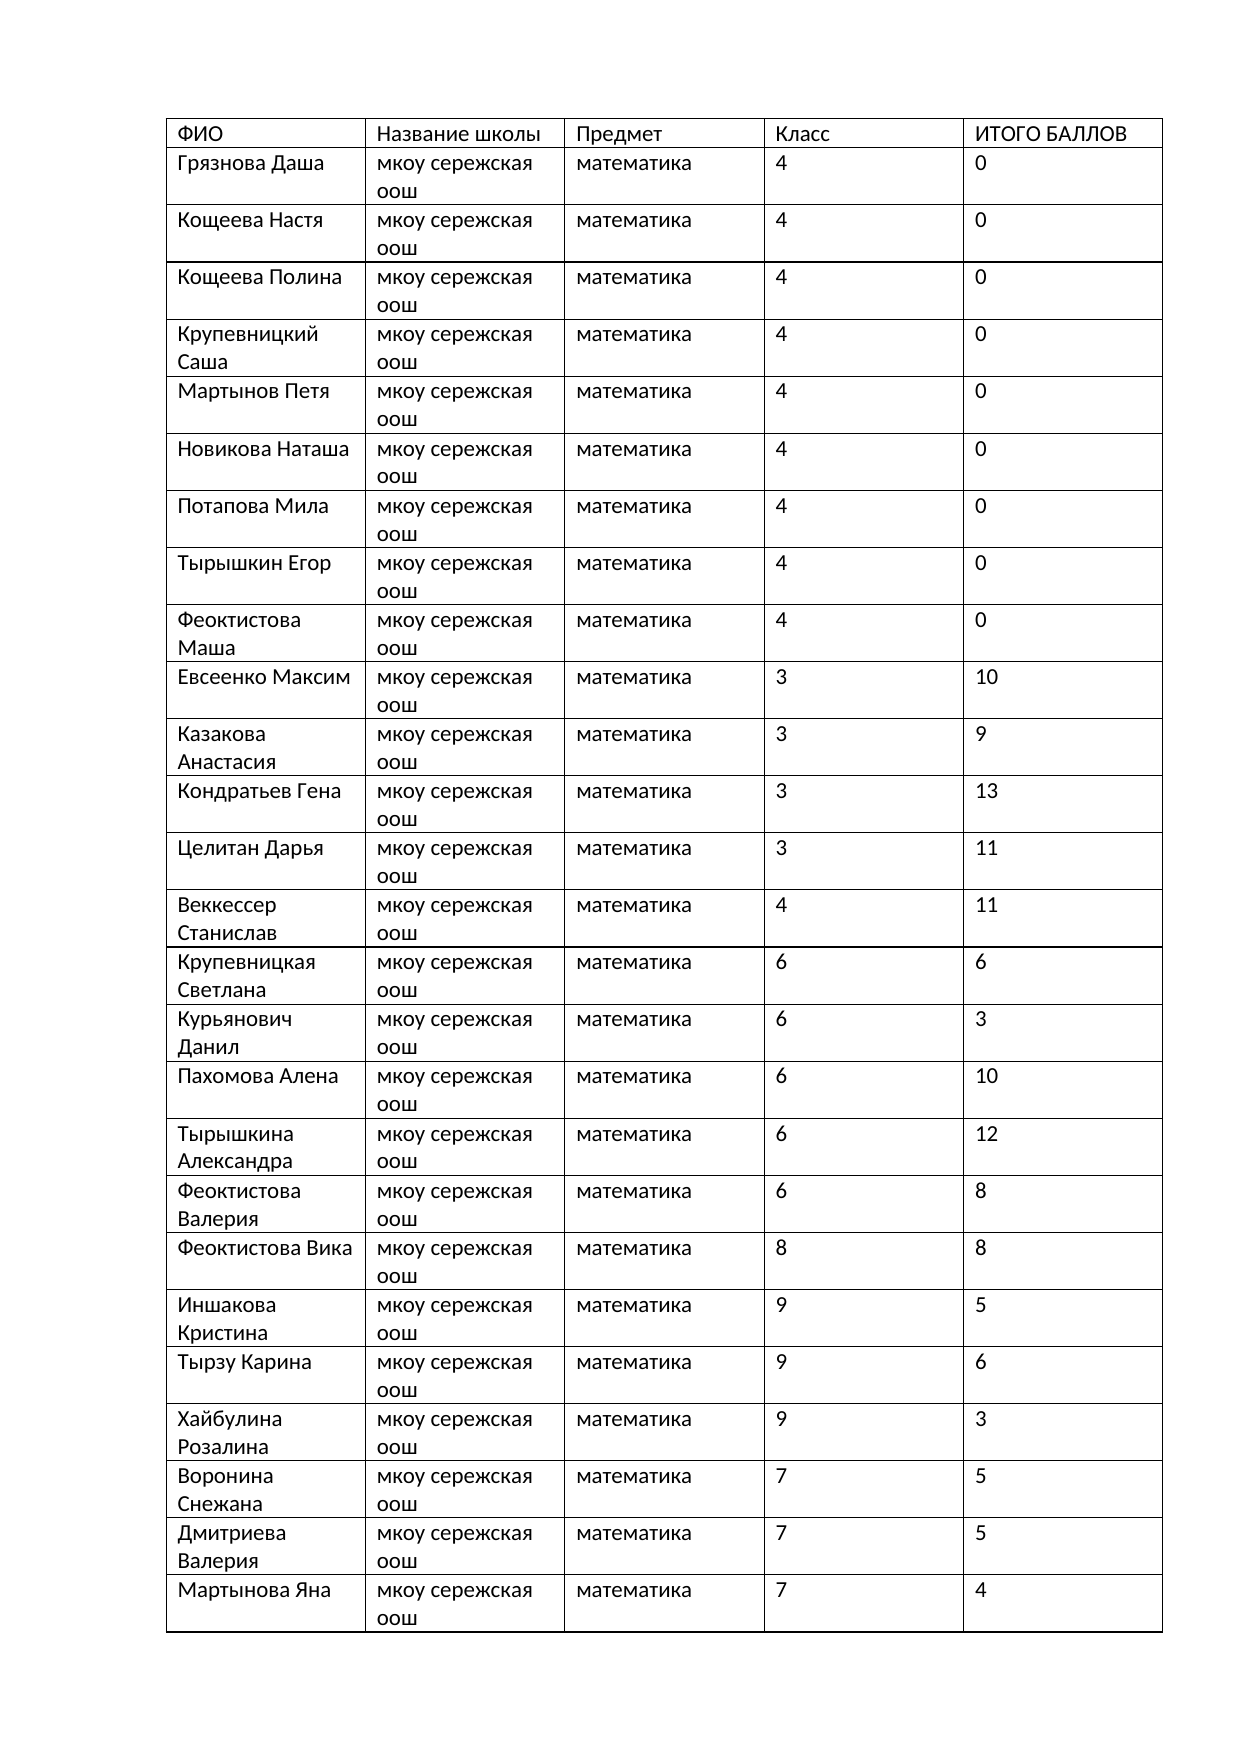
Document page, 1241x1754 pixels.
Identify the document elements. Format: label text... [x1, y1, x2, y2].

table_cell Курьянович Данил [167, 1005, 365, 1061]
table_cell 9 [964, 719, 1162, 775]
table_cell 13 [964, 776, 1162, 832]
table_cell математика [565, 1518, 764, 1574]
table_cell 4 [765, 890, 963, 946]
table_cell 5 [964, 1518, 1162, 1574]
table_cell мкоу сережская оош [366, 263, 564, 318]
table_cell мкоу сережская оош [366, 148, 564, 204]
table_header ИТОГО БАЛЛОВ [964, 119, 1162, 147]
table_cell 7 [765, 1518, 963, 1574]
table_cell Казакова Анастасия [167, 719, 365, 775]
table_cell 3 [964, 1005, 1162, 1061]
table_cell мкоу сережская оош [366, 1176, 564, 1232]
table_cell 3 [765, 833, 963, 889]
table_cell мкоу сережская оош [366, 1233, 564, 1289]
table_cell математика [565, 1404, 764, 1460]
table_cell мкоу сережская оош [366, 548, 564, 604]
table_cell Евсеенко Максим [167, 662, 365, 718]
table_cell математика [565, 948, 764, 1003]
table_cell Крупевницкая Светлана [167, 948, 365, 1003]
table_cell математика [565, 1575, 764, 1631]
table_cell 6 [765, 1005, 963, 1061]
table_cell Новикова Наташа [167, 434, 365, 490]
table_cell Тырышкина Александра [167, 1119, 365, 1175]
table_cell математика [565, 890, 764, 946]
table_cell 8 [964, 1176, 1162, 1232]
table_cell Мартынов Петя [167, 377, 365, 433]
table_cell 11 [964, 833, 1162, 889]
table_cell 4 [765, 263, 963, 318]
table_cell 7 [765, 1461, 963, 1517]
table_cell мкоу сережская оош [366, 719, 564, 775]
table_cell 4 [765, 320, 963, 376]
table_cell 4 [765, 605, 963, 661]
table_cell 0 [964, 491, 1162, 547]
table_cell 5 [964, 1461, 1162, 1517]
table_cell Воронина Снежана [167, 1461, 365, 1517]
table_cell мкоу сережская оош [366, 1575, 564, 1631]
table_cell 3 [765, 719, 963, 775]
table_cell Феоктистова Вика [167, 1233, 365, 1289]
table_cell 4 [765, 377, 963, 433]
table_cell 11 [964, 890, 1162, 946]
table_cell математика [565, 662, 764, 718]
table_cell математика [565, 434, 764, 490]
table_cell мкоу сережская оош [366, 1290, 564, 1346]
table_cell 3 [964, 1404, 1162, 1460]
table_cell Тырышкин Егор [167, 548, 365, 604]
table_cell мкоу сережская оош [366, 833, 564, 889]
table_cell 3 [765, 662, 963, 718]
table_cell Дмитриева Валерия [167, 1518, 365, 1574]
table_cell мкоу сережская оош [366, 434, 564, 490]
table_cell Мартынова Яна [167, 1575, 365, 1631]
table_cell математика [565, 1176, 764, 1232]
table_cell мкоу сережская оош [366, 1461, 564, 1517]
table_cell 4 [765, 205, 963, 261]
table_cell математика [565, 205, 764, 261]
table_cell 0 [964, 205, 1162, 261]
table_cell Крупевницкий Саша [167, 320, 365, 376]
table_cell 4 [765, 491, 963, 547]
table_cell 0 [964, 148, 1162, 204]
table_cell математика [565, 719, 764, 775]
table_cell Иншакова Кристина [167, 1290, 365, 1346]
table_cell 0 [964, 434, 1162, 490]
table_cell математика [565, 1290, 764, 1346]
table_cell Тырзу Карина [167, 1347, 365, 1403]
table_cell мкоу сережская оош [366, 1518, 564, 1574]
table_cell математика [565, 1005, 764, 1061]
table_cell 0 [964, 548, 1162, 604]
table_cell мкоу сережская оош [366, 1404, 564, 1460]
table_cell математика [565, 548, 764, 604]
table_cell 4 [964, 1575, 1162, 1631]
table_cell 6 [765, 1062, 963, 1118]
table_cell 4 [765, 548, 963, 604]
table_cell 4 [765, 434, 963, 490]
table_header Класс [765, 119, 963, 147]
table_cell 9 [765, 1290, 963, 1346]
table_cell математика [565, 263, 764, 318]
table_header Название школы [366, 119, 564, 147]
table_cell мкоу сережская оош [366, 377, 564, 433]
table_header Предмет [565, 119, 764, 147]
table_cell 6 [765, 1176, 963, 1232]
table_cell 6 [765, 948, 963, 1003]
table_cell Хайбулина Розалина [167, 1404, 365, 1460]
table_cell Веккессер Станислав [167, 890, 365, 946]
table_cell мкоу сережская оош [366, 205, 564, 261]
table_cell 8 [964, 1233, 1162, 1289]
table_cell мкоу сережская оош [366, 1119, 564, 1175]
table_cell 3 [765, 776, 963, 832]
table_cell 12 [964, 1119, 1162, 1175]
table_cell математика [565, 320, 764, 376]
table_cell мкоу сережская оош [366, 1347, 564, 1403]
table_cell 0 [964, 377, 1162, 433]
table_cell математика [565, 148, 764, 204]
table_cell 6 [765, 1119, 963, 1175]
table_cell 9 [765, 1347, 963, 1403]
table_cell математика [565, 833, 764, 889]
table_cell Феоктистова Валерия [167, 1176, 365, 1232]
table_cell Потапова Мила [167, 491, 365, 547]
table_cell мкоу сережская оош [366, 1005, 564, 1061]
table_cell мкоу сережская оош [366, 605, 564, 661]
table_cell Кощеева Настя [167, 205, 365, 261]
table_cell Грязнова Даша [167, 148, 365, 204]
table_cell мкоу сережская оош [366, 491, 564, 547]
table_cell 0 [964, 605, 1162, 661]
table_cell 4 [765, 148, 963, 204]
table_cell мкоу сережская оош [366, 1062, 564, 1118]
table_cell Кощеева Полина [167, 263, 365, 318]
table_cell мкоу сережская оош [366, 320, 564, 376]
table_cell математика [565, 1461, 764, 1517]
table_cell 7 [765, 1575, 963, 1631]
table_cell мкоу сережская оош [366, 948, 564, 1003]
table_cell 0 [964, 263, 1162, 318]
table_cell 5 [964, 1290, 1162, 1346]
table_cell математика [565, 1119, 764, 1175]
table_cell Целитан Дарья [167, 833, 365, 889]
table_cell математика [565, 776, 764, 832]
table_cell математика [565, 1062, 764, 1118]
table_cell Феоктистова Маша [167, 605, 365, 661]
table_cell Пахомова Алена [167, 1062, 365, 1118]
table_cell математика [565, 491, 764, 547]
table_cell мкоу сережская оош [366, 662, 564, 718]
table_cell 10 [964, 1062, 1162, 1118]
table_cell математика [565, 605, 764, 661]
table_cell мкоу сережская оош [366, 890, 564, 946]
table_cell 6 [964, 948, 1162, 1003]
table_cell Кондратьев Гена [167, 776, 365, 832]
table_cell 10 [964, 662, 1162, 718]
table_header ФИО [167, 119, 365, 147]
table_cell 6 [964, 1347, 1162, 1403]
table_cell 9 [765, 1404, 963, 1460]
table_cell математика [565, 1347, 764, 1403]
table_cell 8 [765, 1233, 963, 1289]
table_cell 0 [964, 320, 1162, 376]
table_cell математика [565, 377, 764, 433]
table_cell мкоу сережская оош [366, 776, 564, 832]
table_cell математика [565, 1233, 764, 1289]
